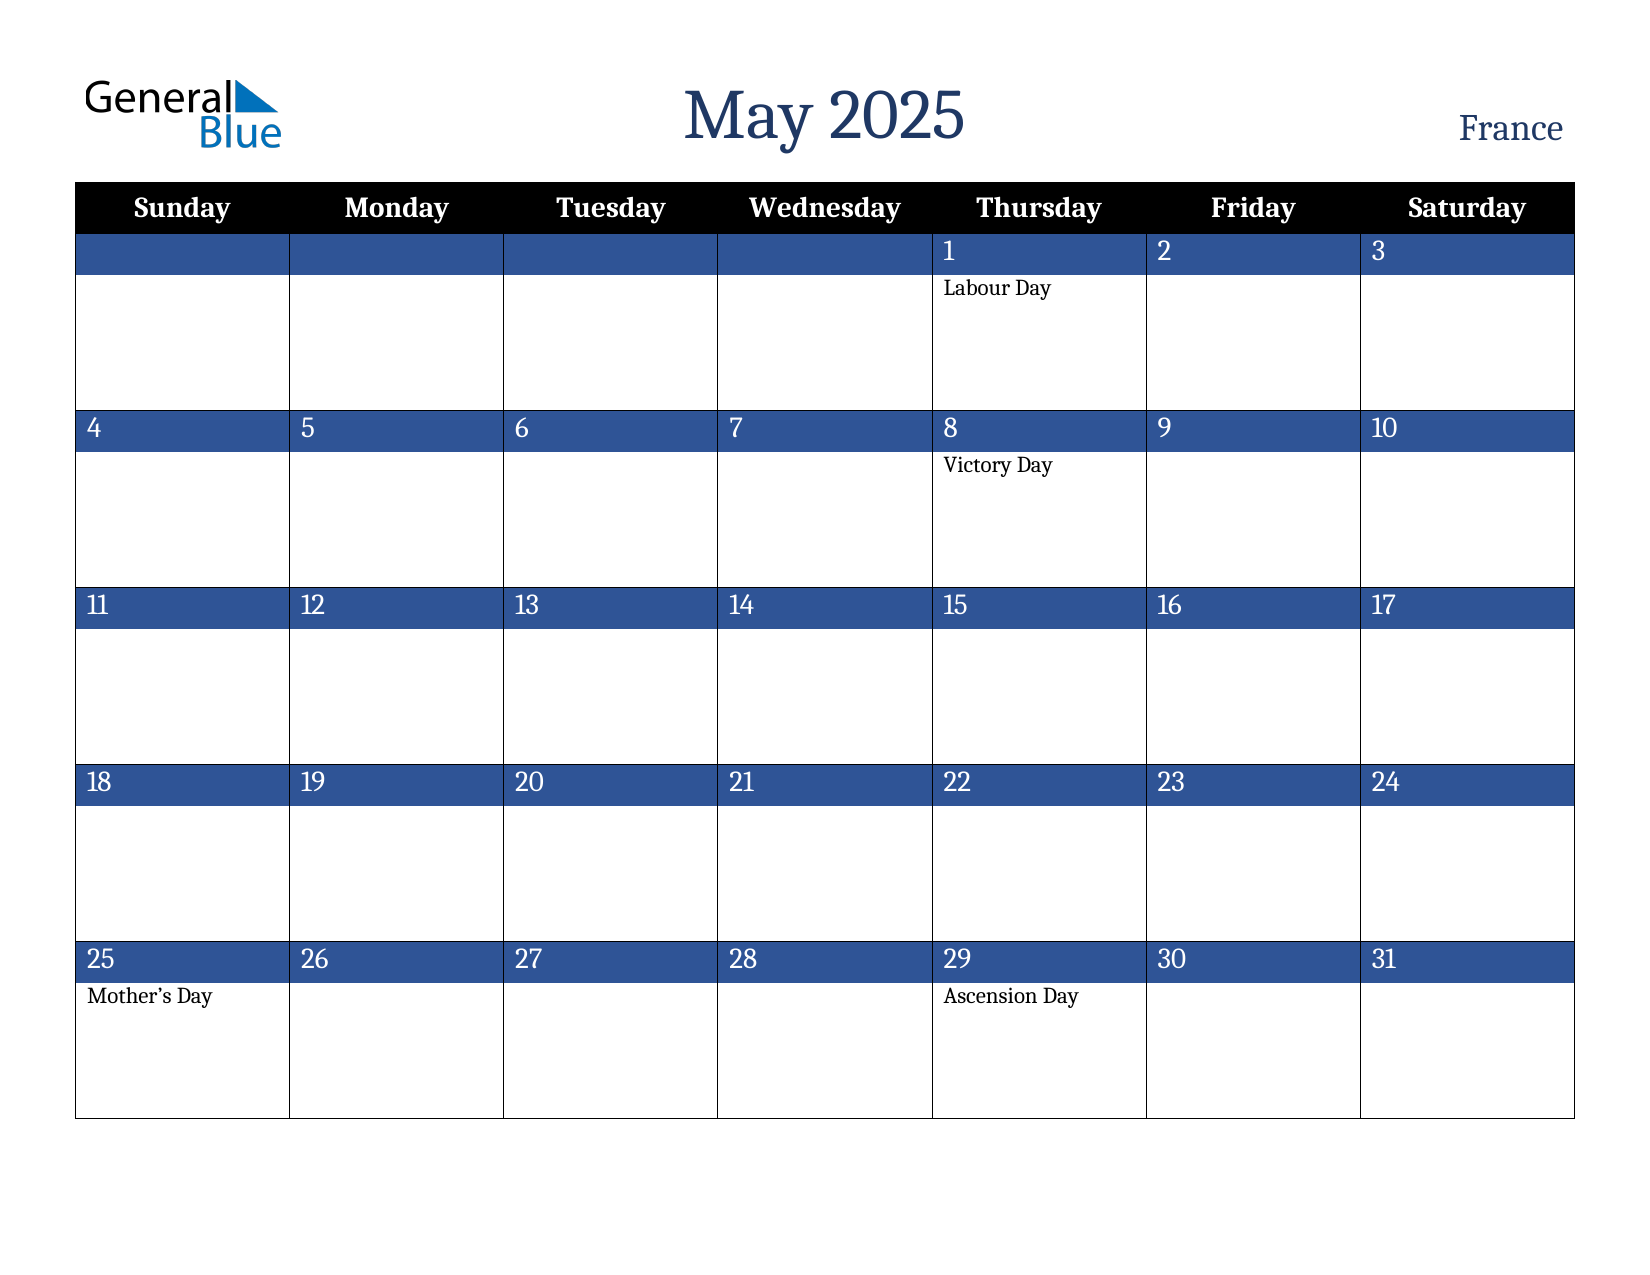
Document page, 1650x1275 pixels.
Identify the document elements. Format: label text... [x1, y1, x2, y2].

table_cell [718, 452, 932, 587]
table_cell Thursday [933, 183, 1146, 233]
table_cell [933, 629, 1146, 764]
table_cell Labour Day [933, 275, 1146, 410]
table_cell Wednesday [718, 183, 932, 233]
table_cell [504, 806, 717, 941]
table_cell [290, 234, 503, 275]
table_cell 14 [718, 588, 932, 629]
table_cell Mother’s Day [76, 983, 289, 1118]
table_cell [76, 806, 289, 941]
table_cell [504, 629, 717, 764]
table_cell 5 [290, 411, 503, 452]
table_cell 27 [504, 942, 717, 983]
table_cell 11 [76, 588, 289, 629]
table_cell [718, 629, 932, 764]
table_cell Monday [290, 183, 503, 233]
table_cell 21 [718, 765, 932, 806]
table_cell [76, 234, 289, 275]
table_cell [504, 275, 717, 410]
table_cell [1147, 806, 1360, 941]
table_cell 24 [1361, 765, 1574, 806]
table_cell 1 [933, 234, 1146, 275]
table_cell [290, 275, 503, 410]
table_cell 10 [1361, 411, 1574, 452]
table_cell Victory Day [933, 452, 1146, 587]
table_cell [718, 275, 932, 410]
table_cell 8 [933, 411, 1146, 452]
table_cell 20 [504, 765, 717, 806]
table_cell [718, 983, 932, 1118]
table_cell [290, 452, 503, 587]
table_cell 2 [1147, 234, 1360, 275]
table_cell [290, 629, 503, 764]
table_cell 22 [933, 765, 1146, 806]
table_cell [1147, 983, 1360, 1118]
table_cell [290, 983, 503, 1118]
table_cell 16 [1147, 588, 1360, 629]
table_cell [76, 629, 289, 764]
table_cell Saturday [1361, 183, 1574, 233]
table_cell [718, 234, 932, 275]
table_cell 6 [504, 411, 717, 452]
table_cell 15 [933, 588, 1146, 629]
table_cell [933, 806, 1146, 941]
table_cell 31 [1361, 942, 1574, 983]
table_cell 13 [504, 588, 717, 629]
table_cell 30 [1147, 942, 1360, 983]
table_cell [504, 983, 717, 1118]
table_cell 18 [76, 765, 289, 806]
table_cell 26 [290, 942, 503, 983]
table_cell 19 [290, 765, 503, 806]
table_cell [1147, 275, 1360, 410]
table_cell 25 [76, 942, 289, 983]
table_cell [504, 234, 717, 275]
table_header [76, 75, 503, 182]
table_cell [1361, 452, 1574, 587]
table_cell [1361, 806, 1574, 941]
table_cell 28 [718, 942, 932, 983]
table_cell 4 [76, 411, 289, 452]
table_cell Tuesday [504, 183, 717, 233]
table_cell [1361, 629, 1574, 764]
table_header May 2025 [504, 75, 1146, 182]
table_cell Ascension Day [933, 983, 1146, 1118]
table_cell 9 [1147, 411, 1360, 452]
table_cell 7 [718, 411, 932, 452]
table_cell [504, 452, 717, 587]
table_cell [1361, 983, 1574, 1118]
table_cell 29 [933, 942, 1146, 983]
table_cell Sunday [76, 183, 289, 233]
table_cell [76, 275, 289, 410]
table_cell 3 [1361, 234, 1574, 275]
table_cell 12 [290, 588, 503, 629]
table_cell [290, 806, 503, 941]
table_cell [76, 452, 289, 587]
table_cell Friday [1147, 183, 1360, 233]
table_cell 17 [1361, 588, 1574, 629]
table_cell [1361, 275, 1574, 410]
picture [86, 80, 281, 148]
table_cell [1147, 452, 1360, 587]
table_header France [1146, 75, 1574, 182]
table_cell 23 [1147, 765, 1360, 806]
table_cell [1147, 629, 1360, 764]
table_cell [718, 806, 932, 941]
